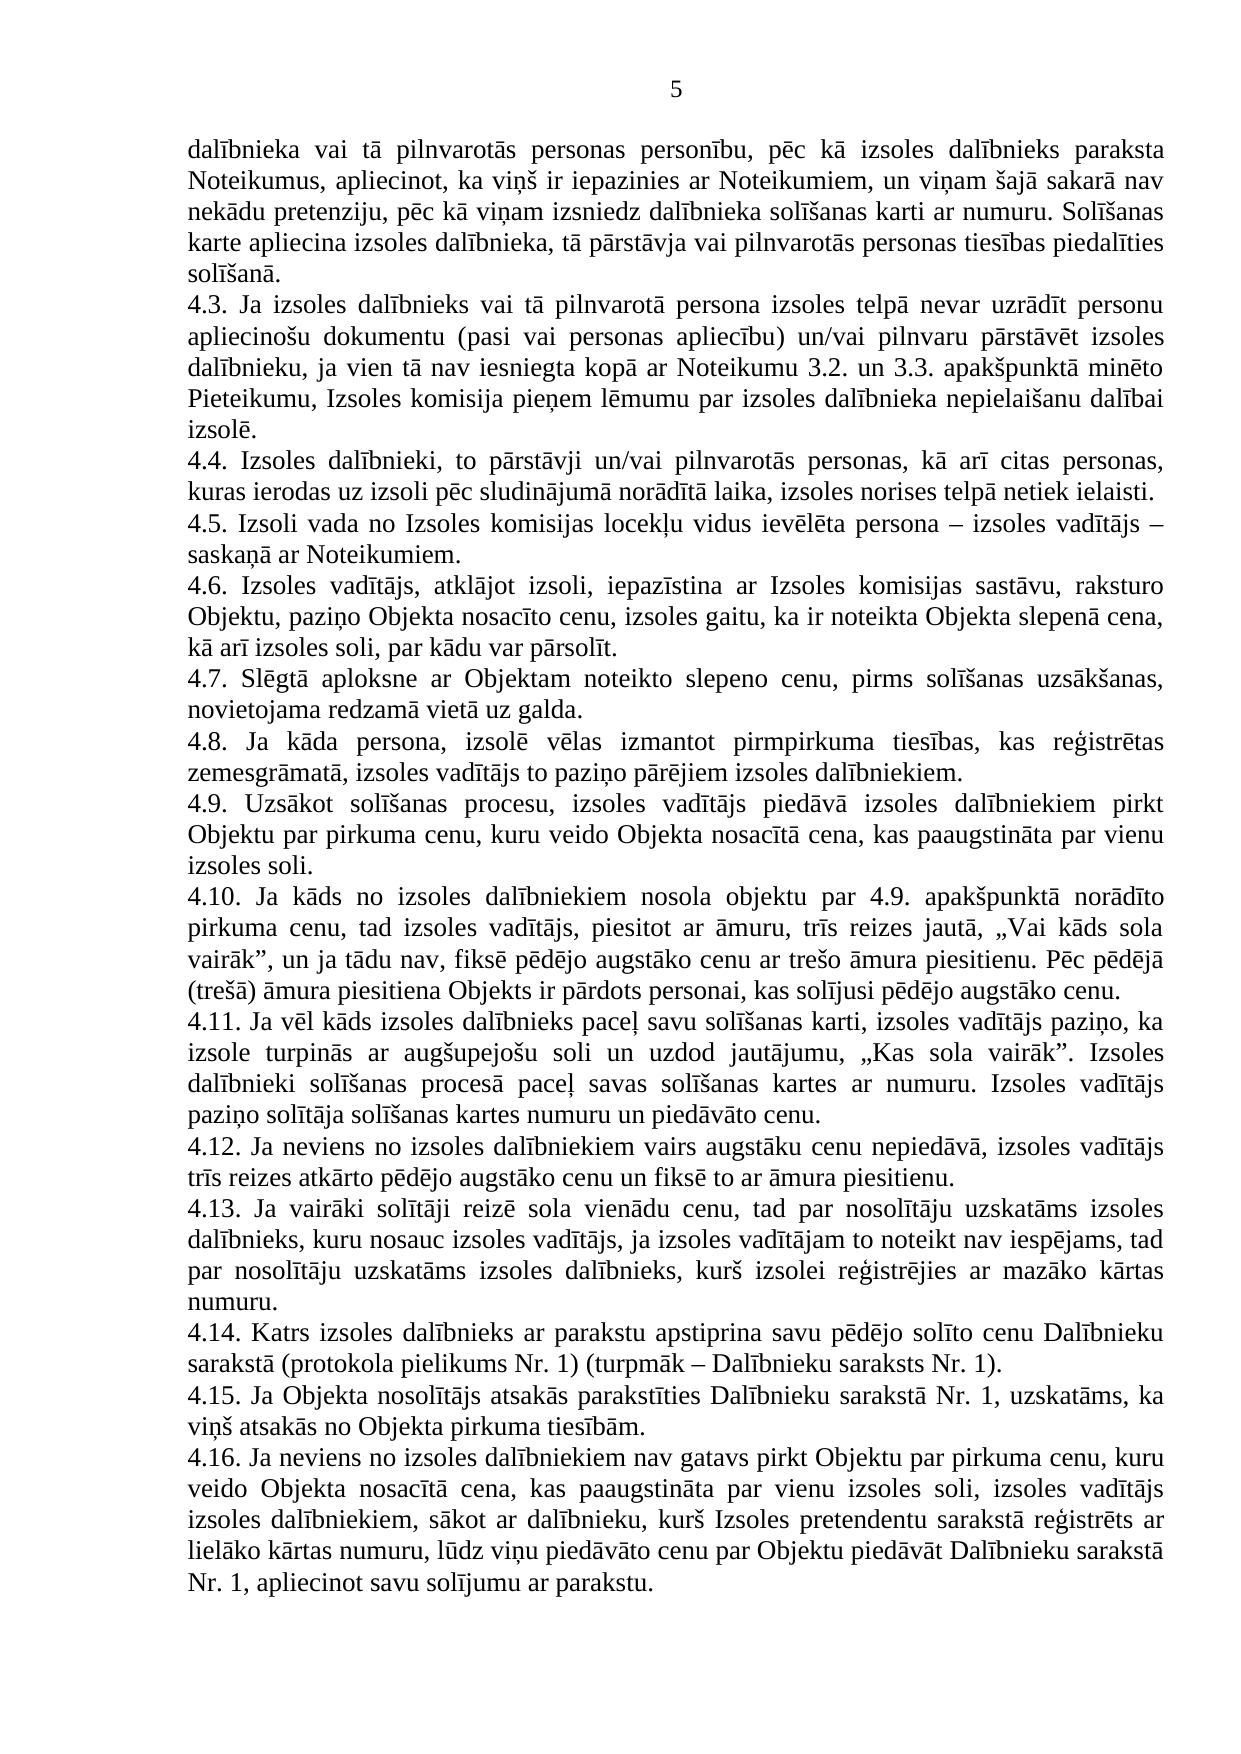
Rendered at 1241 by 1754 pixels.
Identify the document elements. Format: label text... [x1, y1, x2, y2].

text 4.15. Ja Objekta nosolītājs atsakās parakstīties Dalībnieku sarakstā Nr. 1, uzskatāms, ka viņš atsakās no Objekta pirkuma tiesībām. [187, 1379, 1165, 1441]
text 4.10. Ja kāds no izsoles dalībniekiem nosola objektu par 4.9. apakšpunktā norādīto pirkuma cenu, tad izsoles vadītājs, piesitot ar āmuru, trīs reizes jautā, „Vai kāds sola vairāk”, un ja tādu nav, fiksē pēdējo augstāko cenu ar trešo āmura piesitienu. Pēc pēdējā (trešā) āmura piesitiena Objekts ir pārdots personai, kas solījusi pēdējo augstāko cenu. [187, 880, 1165, 1005]
text 4.11. Ja vēl kāds izsoles dalībnieks paceļ savu solīšanas karti, izsoles vadītājs paziņo, ka izsole turpinās ar augšupejošu soli un uzdod jautājumu, „Kas sola vairāk”. Izsoles dalībnieki solīšanas procesā paceļ savas solīšanas kartes ar numuru. Izsoles vadītājs paziņo solītāja solīšanas kartes numuru un piedāvāto cenu. [187, 1005, 1165, 1129]
text 4.13. Ja vairāki solītāji reizē sola vienādu cenu, tad par nosolītāju uzskatāms izsoles dalībnieks, kuru nosauc izsoles vadītājs, ja izsoles vadītājam to noteikt nav iespējams, tad par nosolītāju uzskatāms izsoles dalībnieks, kurš izsolei reģistrējies ar mazāko kārtas numuru. [187, 1192, 1165, 1316]
text 4.6. Izsoles vadītājs, atklājot izsoli, iepazīstina ar Izsoles komisijas sastāvu, raksturo Objektu, paziņo Objekta nosacīto cenu, izsoles gaitu, ka ir noteikta Objekta slepenā cena, kā arī izsoles soli, par kādu var pārsolīt. [187, 569, 1165, 662]
text 4.9. Uzsākot solīšanas procesu, izsoles vadītājs piedāvā izsoles dalībniekiem pirkt Objektu par pirkuma cenu, kuru veido Objekta nosacītā cena, kas paaugstināta par vienu izsoles soli. [187, 787, 1165, 880]
text 4.4. Izsoles dalībnieki, to pārstāvji un/vai pilnvarotās personas, kā arī citas personas, kuras ierodas uz izsoli pēc sludinājumā norādītā laika, izsoles norises telpā netiek ielaisti. [187, 444, 1165, 507]
text 4.12. Ja neviens no izsoles dalībniekiem vairs augstāku cenu nepiedāvā, izsoles vadītājs trīs reizes atkārto pēdējo augstāko cenu un fiksē to ar āmura piesitienu. [187, 1129, 1165, 1192]
text 4.16. Ja neviens no izsoles dalībniekiem nav gatavs pirkt Objektu par pirkuma cenu, kuru veido Objekta nosacītā cena, kas paaugstināta par vienu izsoles soli, izsoles vadītājs izsoles dalībniekiem, sākot ar dalībnieku, kurš Izsoles pretendentu sarakstā reģistrēts ar lielāko kārtas numuru, lūdz viņu piedāvāto cenu par Objektu piedāvāt Dalībnieku sarakstā Nr. 1, apliecinot savu solījumu ar parakstu. [187, 1441, 1165, 1597]
text 4.7. Slēgtā aploksne ar Objektam noteikto slepeno cenu, pirms solīšanas uzsākšanas, novietojama redzamā vietā uz galda. [187, 662, 1165, 725]
text 4.3. Ja izsoles dalībnieks vai tā pilnvarotā persona izsoles telpā nevar uzrādīt personu apliecinošu dokumentu (pasi vai personas apliecību) un/vai pilnvaru pārstāvēt izsoles dalībnieku, ja vien tā nav iesniegta kopā ar Noteikumu 3.2. un 3.3. apakšpunktā minēto Pieteikumu, Izsoles komisija pieņem lēmumu par izsoles dalībnieka nepielaišanu dalībai izsolē. [187, 289, 1165, 444]
text 4.14. Katrs izsoles dalībnieks ar parakstu apstiprina savu pēdējo solīto cenu Dalībnieku sarakstā (protokola pielikums Nr. 1) (turpmāk – Dalībnieku saraksts Nr. 1). [187, 1316, 1165, 1379]
text 4.8. Ja kāda persona, izsolē vēlas izmantot pirmpirkuma tiesības, kas reģistrētas zemesgrāmatā, izsoles vadītājs to paziņo pārējiem izsoles dalībniekiem. [187, 725, 1165, 787]
text 4.5. Izsoli vada no Izsoles komisijas locekļu vidus ievēlēta persona – izsoles vadītājs – saskaņā ar Noteikumiem. [187, 507, 1165, 569]
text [187, 133, 1165, 289]
